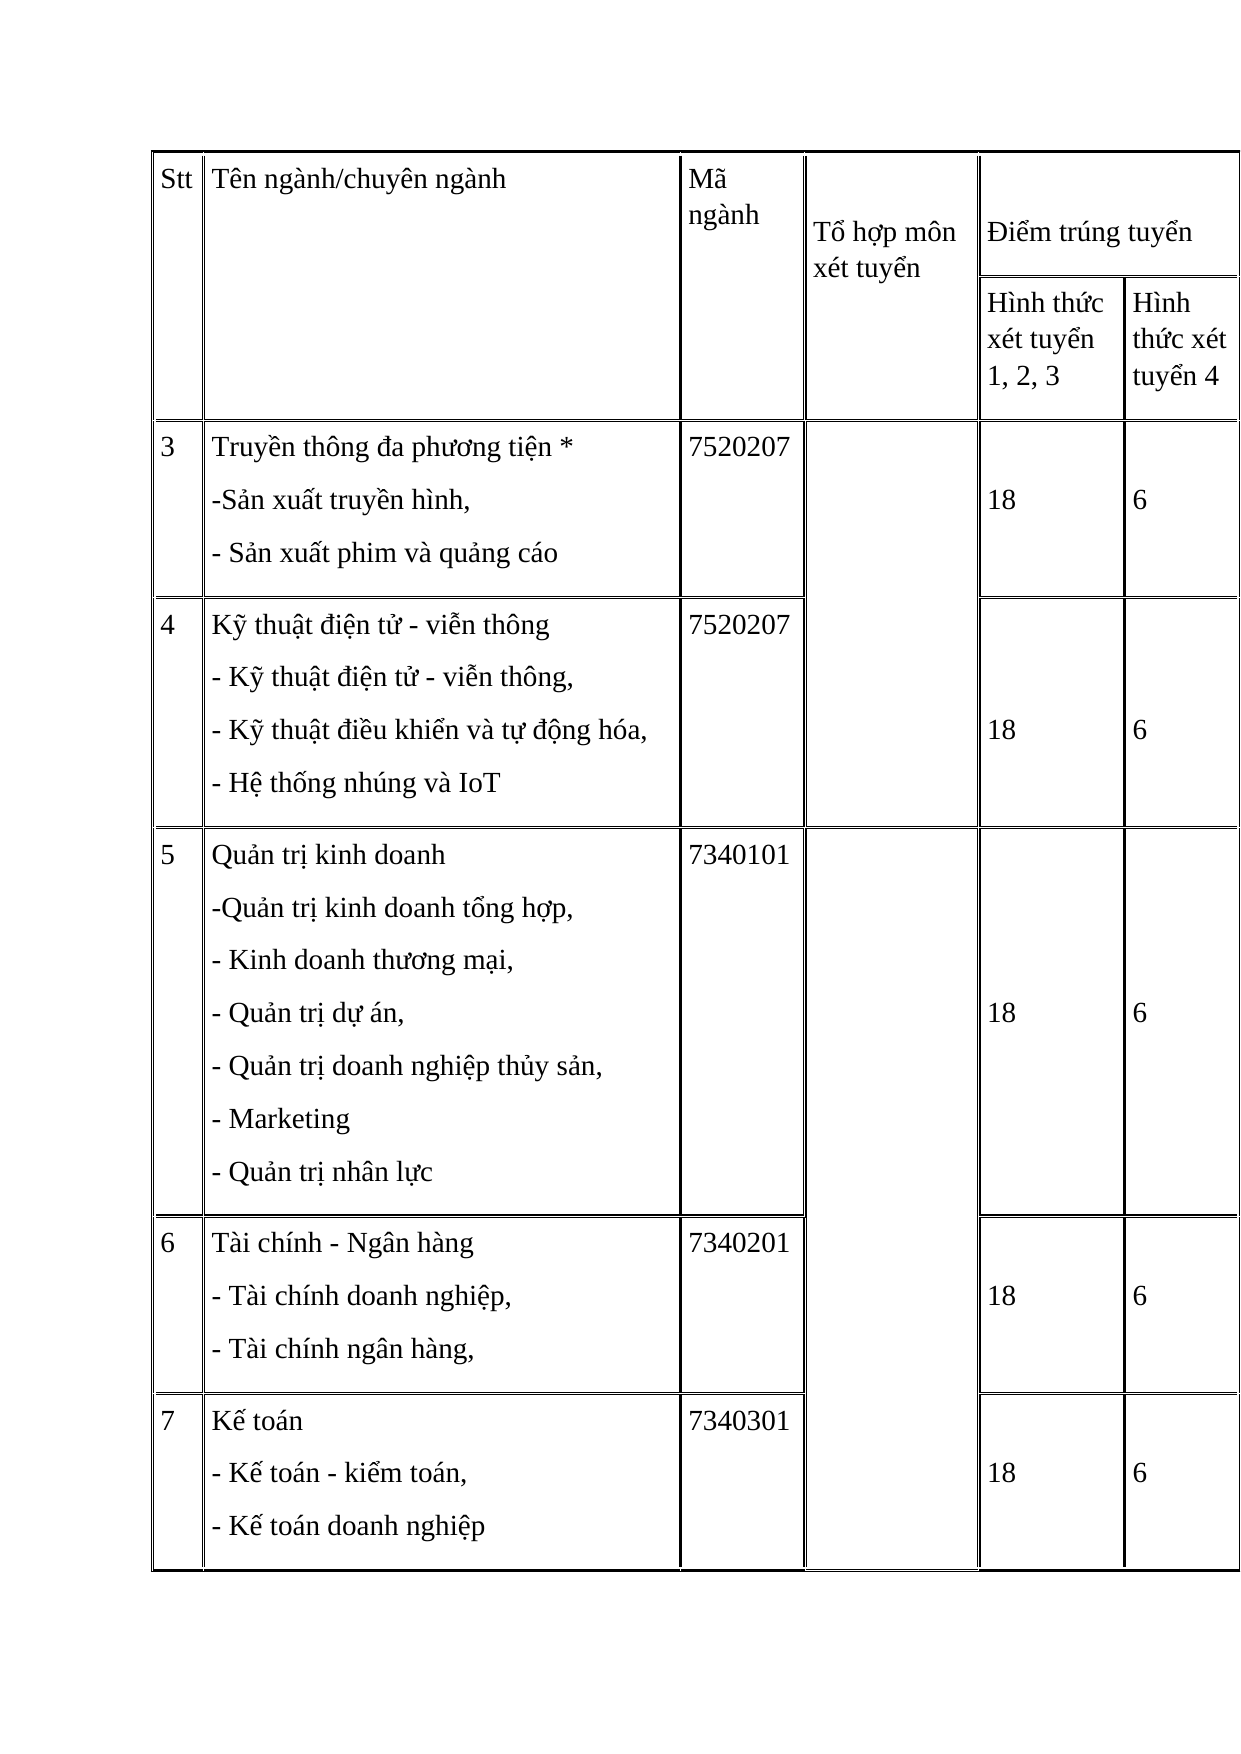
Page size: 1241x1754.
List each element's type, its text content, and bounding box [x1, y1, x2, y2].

table_cell Kỹ thuật điện tử - viễn thông - Kỹ thuật điện tử - viễn thông, - Kỹ thuật điều khiển và tự động hóa, - Hệ thống nhúng và IoT [205, 599, 679, 826]
table_cell 18 [981, 422, 1123, 596]
table_cell 7520207 [682, 599, 803, 826]
table_cell Truyền thông đa phương tiện * -Sản xuất truyền hình, - Sản xuất phim và quảng cáo [205, 422, 679, 596]
table_cell 6 [1124, 826, 1240, 1214]
table_cell 3 [154, 419, 202, 596]
table_cell 7 [152, 1392, 203, 1569]
table_cell 5 [152, 826, 203, 1214]
table_cell 18 [981, 599, 1123, 826]
table_header Tên ngành/chuyên ngành [204, 153, 680, 418]
table_cell A00, A01, D01, C04 [805, 826, 979, 1569]
table_cell 18 [981, 829, 1123, 1214]
table_cell 6 [1126, 419, 1239, 596]
table_cell Kế toán - Kế toán - kiểm toán, - Kế toán doanh nghiệp [204, 1395, 680, 1569]
table_cell 7340201 [682, 1218, 803, 1392]
table_cell 6 [154, 1214, 202, 1392]
table_cell 7520207 [682, 422, 803, 596]
table_cell 6 [1124, 596, 1240, 826]
table_cell 6 [1124, 1392, 1240, 1569]
table_cell Tài chính - Ngân hàng - Tài chính doanh nghiệp, - Tài chính ngân hàng, [205, 1218, 679, 1392]
table_header Mã ngành [680, 152, 805, 418]
table_cell 7340301 [680, 1395, 805, 1569]
table_cell 4 [152, 596, 203, 826]
table_cell 18 [979, 1395, 1124, 1569]
table_cell 18 [981, 1218, 1123, 1392]
table_header Điểm trúng tuyển [979, 153, 1239, 274]
table_cell Hình thức xét tuyển 1, 2, 3 [981, 278, 1123, 418]
table_cell Hình thức xét tuyển 4 [1126, 275, 1239, 418]
table_header Stt [154, 153, 203, 418]
table_cell 6 [1126, 1214, 1239, 1392]
table_cell Quản trị kinh doanh -Quản trị kinh doanh tổng hợp, - Kinh doanh thương mại, - Quản trị dự án, - Quản trị doanh nghiệp thủy sản, - Marketing - Quản trị nhân lực [205, 829, 679, 1214]
table_cell 7340101 [682, 829, 803, 1214]
table_header Tổ hợp môn xét tuyển [805, 152, 979, 418]
